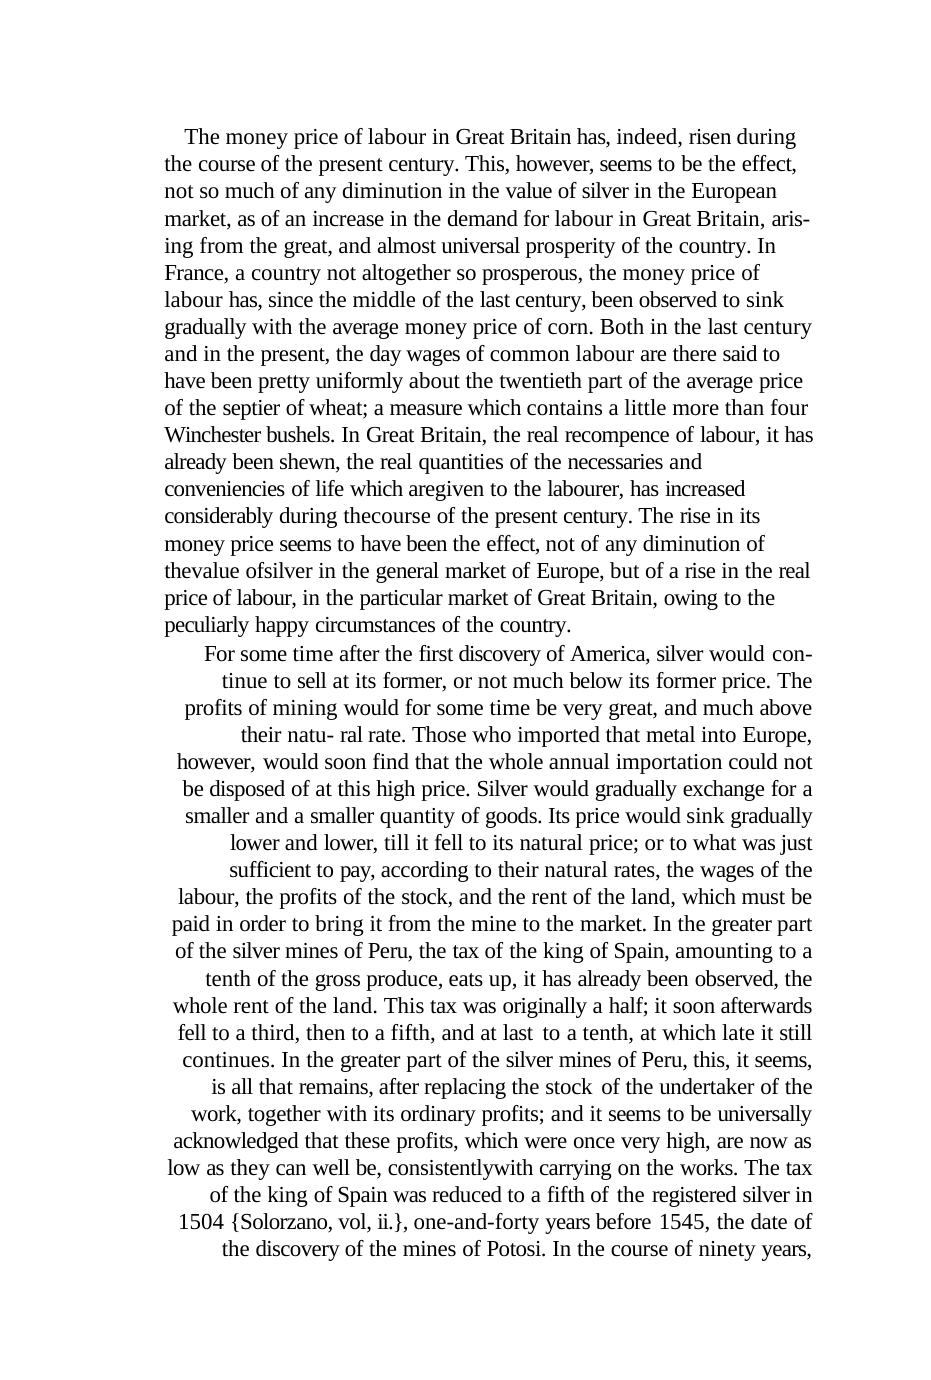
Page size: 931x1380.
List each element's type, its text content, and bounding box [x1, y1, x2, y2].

text The money price of labour in Great Britain has, indeed, risen during the course of the present century. This, however, seems to be the effect, not so much of any diminution in the value of silver in the European market, as of an increase in the demand for labour in Great Britain, aris- ing from the great, and almost universal prosperity of the country. In France, a country not altogether so prosperous, the money price of labour has, since the middle of the last century, been observed to sink gradually with the average money price of corn. Both in the last century and in the present, the day wages of common labour are there said to have been pretty uniformly about the twentieth part of the average price of the septier of wheat; a measure which contains a little more than four Winchester bushels. In Great Britain, the real recompence of labour, it has already been shewn, the real quantities of the necessaries and conveniencies of life which aregiven to the labourer, has increased considerably during thecourse of the present century. The rise in its money price seems to have been the effect, not of any diminution of thevalue ofsilver in the general market of Europe, but of a rise in the real price of labour, in the particular market of Great Britain, owing to the peculiarly happy circumstances of the country. [164, 123, 814, 637]
text For some time after the first discovery of America, silver would con- tinue to sell at its former, or not much below its former price. The profits of mining would for some time be very great, and much above their natu- ral rate. Those who imported that metal into Europe, however, would soon find that the whole annual importation could not be disposed of at this high price. Silver would gradually exchange for a smaller and a smaller quantity of goods. Its price would sink gradually lower and lower, till it fell to its natural price; or to what was just sufficient to pay, according to their natural rates, the wages of the labour, the profits of the stock, and the rent of the land, which must be paid in order to bring it from the mine to the market. In the greater part of the silver mines of Peru, the tax of the king of Spain, amounting to a tenth of the gross produce, eats up, it has already been observed, the whole rent of the land. This tax was originally a half; it soon afterwards fell to a third, then to a fifth, and at last to a tenth, at which late it still continues. In the greater part of the silver mines of Peru, this, it seems, is all that remains, after replacing the stock of the undertaker of the work, together with its ordinary profits; and it seems to be universally acknowledged that these profits, which were once very high, are now as low as they can well be, consistentlywith carrying on the works. The tax of the king of Spain was reduced to a fifth of the registered silver in 1504 {Solorzano, vol, ii.}, one-and-forty years before 1545, the date of the discovery of the mines of Potosi. In the course of ninety years, [164, 639, 812, 1262]
